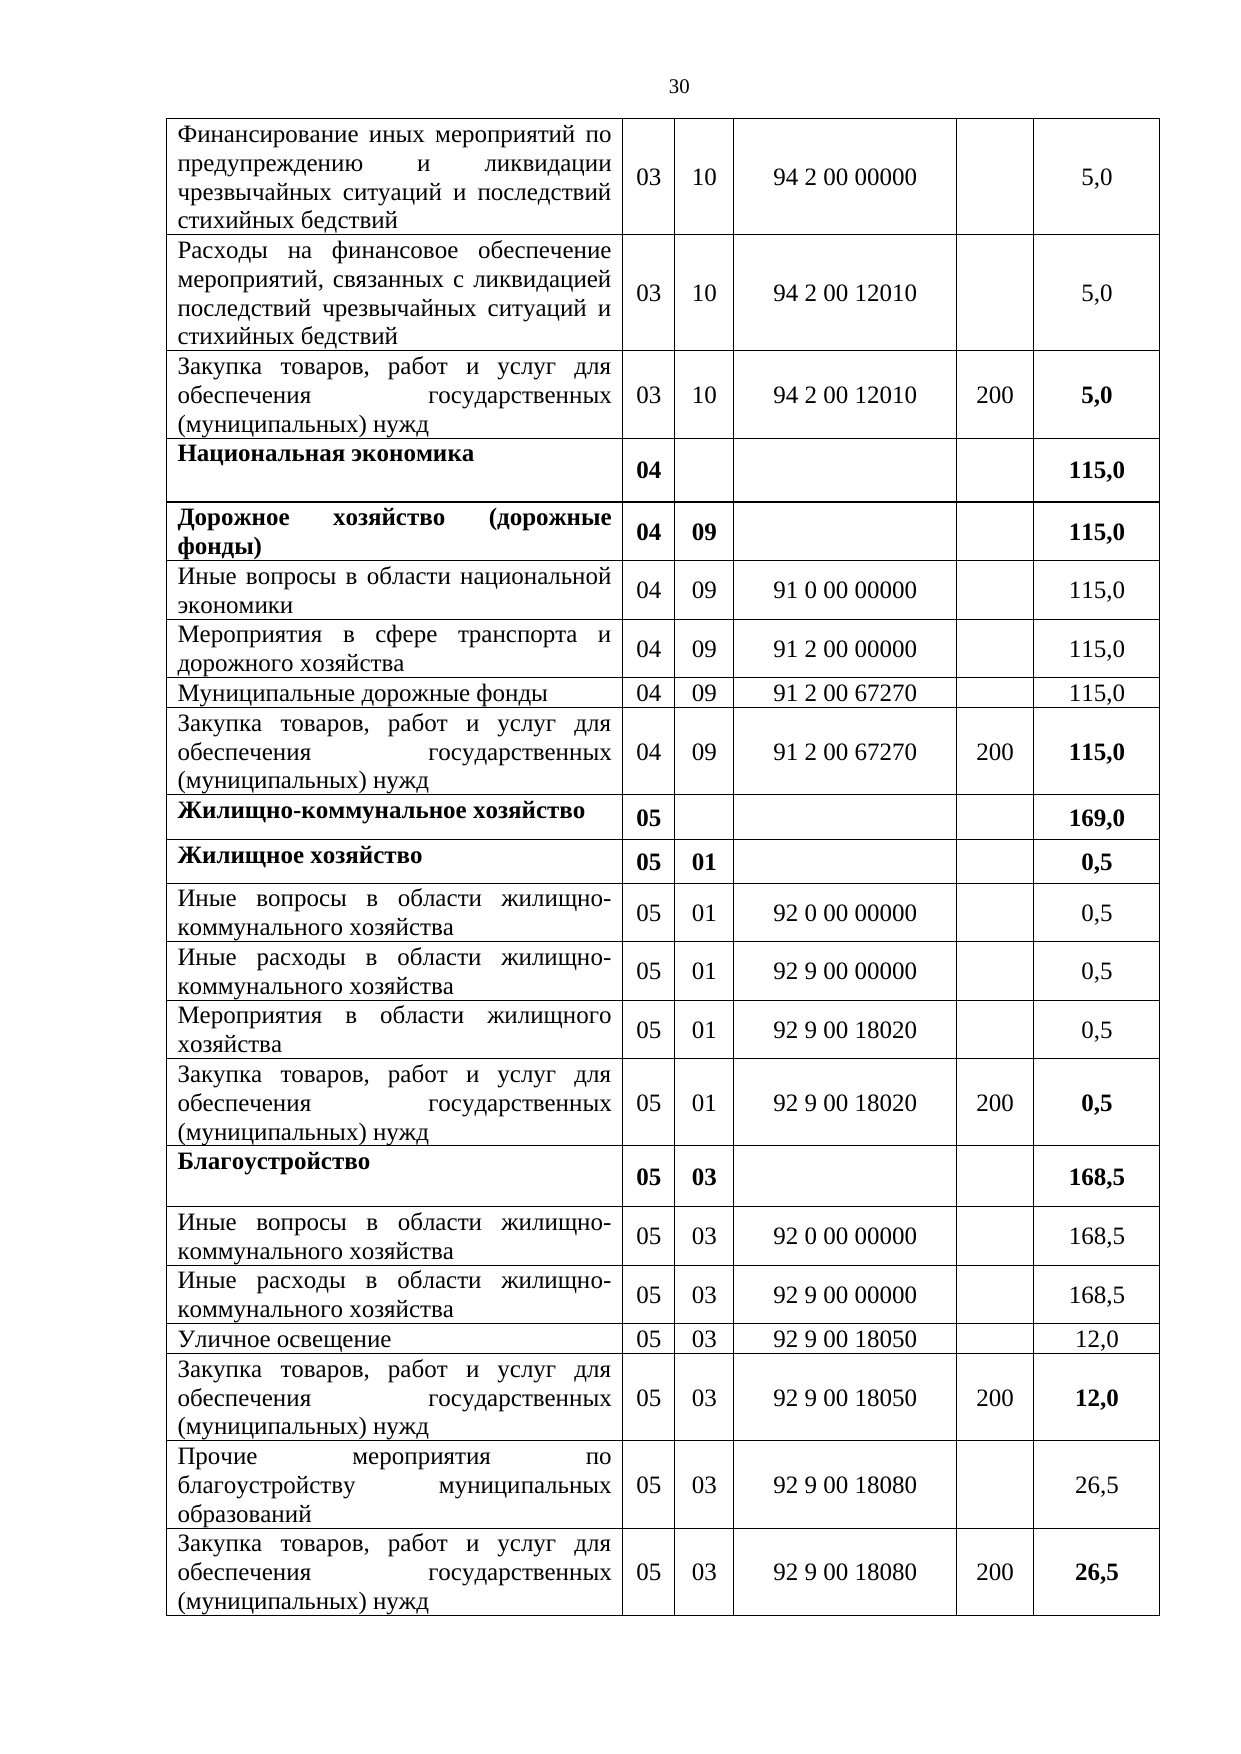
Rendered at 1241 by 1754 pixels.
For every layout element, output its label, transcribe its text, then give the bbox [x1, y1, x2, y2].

table_cell [734, 439, 956, 501]
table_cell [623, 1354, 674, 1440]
table_cell [734, 503, 956, 560]
table_cell 09 [675, 708, 733, 794]
table_cell Закупка товаров, работ и услуг для обеспечения государственных (муниципальных) нужд [167, 1059, 622, 1145]
table_cell 01 [675, 840, 733, 882]
table_cell 05 [623, 1059, 674, 1145]
table_cell 5,0 [1034, 235, 1159, 350]
table_cell [734, 1146, 956, 1206]
table_cell [957, 884, 1033, 941]
table_cell 04 [623, 678, 674, 707]
table_cell 04 [623, 620, 674, 677]
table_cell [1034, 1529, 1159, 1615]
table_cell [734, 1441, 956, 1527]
table_cell 09 [675, 678, 733, 707]
table_cell Благоустройство [167, 1146, 622, 1206]
table_cell Жилищно-коммунальное хозяйство [167, 795, 622, 839]
table_cell 05 [623, 795, 674, 839]
table_header 03 [623, 119, 674, 234]
table_cell 09 [675, 503, 733, 560]
table_cell Закупка товаров, работ и услуг для обеспечения государственных (муниципальных) нужд [167, 708, 622, 794]
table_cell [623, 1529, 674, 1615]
table_cell 91 2 00 67270 [734, 678, 956, 707]
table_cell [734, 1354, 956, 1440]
table_cell 92 9 00 18020 [734, 1059, 956, 1145]
table_cell 94 2 00 12010 [734, 351, 956, 437]
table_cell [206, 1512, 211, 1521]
table_cell 0,5 [1034, 942, 1159, 999]
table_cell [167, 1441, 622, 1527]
table_cell Дорожное хозяйство (дорожные фонды) [167, 503, 622, 560]
table_cell 200 [957, 351, 1033, 437]
table_cell 03 [623, 235, 674, 350]
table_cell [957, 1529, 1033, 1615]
table_cell 92 9 00 00000 [734, 942, 956, 999]
table_cell 0,5 [1034, 1059, 1159, 1145]
table_cell 05 [623, 1001, 674, 1058]
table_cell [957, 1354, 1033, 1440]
table_cell Иные вопросы в области жилищно-коммунального хозяйства [167, 884, 622, 941]
table_cell Жилищное хозяйство [167, 840, 622, 882]
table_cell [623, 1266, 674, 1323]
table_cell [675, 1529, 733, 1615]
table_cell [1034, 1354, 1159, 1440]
table_cell 04 [623, 561, 674, 618]
table_cell Иные вопросы в области жилищно-коммунального хозяйства [167, 1207, 622, 1264]
table_cell 168,5 [1034, 1146, 1159, 1206]
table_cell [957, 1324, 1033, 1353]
table_cell 94 2 00 12010 [734, 235, 956, 350]
table_header 5,0 [1034, 119, 1159, 234]
table_cell 01 [675, 942, 733, 999]
table_cell 05 [623, 942, 674, 999]
table_cell [957, 439, 1033, 501]
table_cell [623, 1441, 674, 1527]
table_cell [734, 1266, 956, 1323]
table_cell 0,5 [1034, 1001, 1159, 1058]
table_cell 09 [675, 561, 733, 618]
table_cell 92 0 00 00000 [734, 884, 956, 941]
table_cell 01 [675, 884, 733, 941]
table_cell 169,0 [1034, 795, 1159, 839]
table_cell 09 [675, 620, 733, 677]
table_cell 92 0 00 00000 [734, 1207, 956, 1264]
table_cell 91 2 00 00000 [734, 620, 956, 677]
table_cell Муниципальные дорожные фонды [167, 678, 622, 707]
table_cell 115,0 [1034, 620, 1159, 677]
table_cell [957, 678, 1033, 707]
table_cell 115,0 [1034, 708, 1159, 794]
table_cell Мероприятия в сфере транспорта и дорожного хозяйства [167, 620, 622, 677]
table_cell 115,0 [1034, 503, 1159, 560]
table_cell 91 2 00 67270 [734, 708, 956, 794]
table_cell 115,0 [1034, 439, 1159, 501]
table_cell [957, 620, 1033, 677]
table_cell Расходы на финансовое обеспечение мероприятий, связанных с ликвидацией последствий чрезвычайных ситуаций и стихийных бедствий [167, 235, 622, 350]
table_cell 5,0 [1034, 351, 1159, 437]
table_cell 03 [623, 351, 674, 437]
table_cell Иные расходы в области жилищно-коммунального хозяйства [167, 1266, 622, 1323]
table_cell [675, 439, 733, 501]
table_cell 0,5 [1034, 840, 1159, 882]
table_cell [957, 235, 1033, 350]
table_header 10 [675, 119, 733, 234]
table_cell Национальная экономика [167, 439, 622, 501]
table_cell 04 [623, 503, 674, 560]
table_cell [957, 561, 1033, 618]
table_cell 04 [623, 439, 674, 501]
table_cell 03 [675, 1207, 733, 1264]
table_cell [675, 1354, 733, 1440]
table_cell 200 [957, 708, 1033, 794]
table_cell [957, 942, 1033, 999]
table_cell [734, 795, 956, 839]
table_cell [957, 840, 1033, 882]
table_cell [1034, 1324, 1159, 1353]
table_cell Иные расходы в области жилищно-коммунального хозяйства [167, 942, 622, 999]
table_cell [957, 503, 1033, 560]
table_cell [957, 1207, 1033, 1264]
table_cell 200 [957, 1059, 1033, 1145]
table_cell 05 [623, 884, 674, 941]
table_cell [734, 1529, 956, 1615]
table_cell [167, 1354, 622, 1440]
table_cell 115,0 [1034, 678, 1159, 707]
table_cell [734, 840, 956, 882]
table_cell Закупка товаров, работ и услуг для обеспечения государственных (муниципальных) нужд [167, 351, 622, 437]
table_cell 168,5 [1034, 1207, 1159, 1264]
table_cell 04 [623, 708, 674, 794]
table_cell 01 [675, 1001, 733, 1058]
table_cell 91 0 00 00000 [734, 561, 956, 618]
table_cell [957, 795, 1033, 839]
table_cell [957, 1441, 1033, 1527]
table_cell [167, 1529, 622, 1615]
table_cell 0,5 [1034, 884, 1159, 941]
table_cell 115,0 [1034, 561, 1159, 618]
table_cell 01 [675, 1059, 733, 1145]
table_cell [675, 795, 733, 839]
table_header [957, 119, 1033, 234]
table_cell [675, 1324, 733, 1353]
table_cell 10 [675, 351, 733, 437]
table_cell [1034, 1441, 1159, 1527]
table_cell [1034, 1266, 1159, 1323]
table_cell Иные вопросы в области национальной экономики [167, 561, 622, 618]
table_header 94 2 00 00000 [734, 119, 956, 234]
table_cell [957, 1001, 1033, 1058]
table_cell 03 [675, 1146, 733, 1206]
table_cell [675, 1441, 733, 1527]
table_cell 05 [623, 840, 674, 882]
table_cell 05 [623, 1207, 674, 1264]
table_cell Мероприятия в области жилищного хозяйства [167, 1001, 622, 1058]
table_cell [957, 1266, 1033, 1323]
table_cell 05 [623, 1146, 674, 1206]
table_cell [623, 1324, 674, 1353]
table_cell 92 9 00 18020 [734, 1001, 956, 1058]
table_header Финансирование иных мероприятий по предупреждению и ликвидации чрезвычайных ситуаций и последствий стихийных бедствий [167, 119, 622, 234]
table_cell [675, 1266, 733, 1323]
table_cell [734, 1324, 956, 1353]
table_cell [957, 1146, 1033, 1206]
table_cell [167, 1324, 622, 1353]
table_cell 10 [675, 235, 733, 350]
